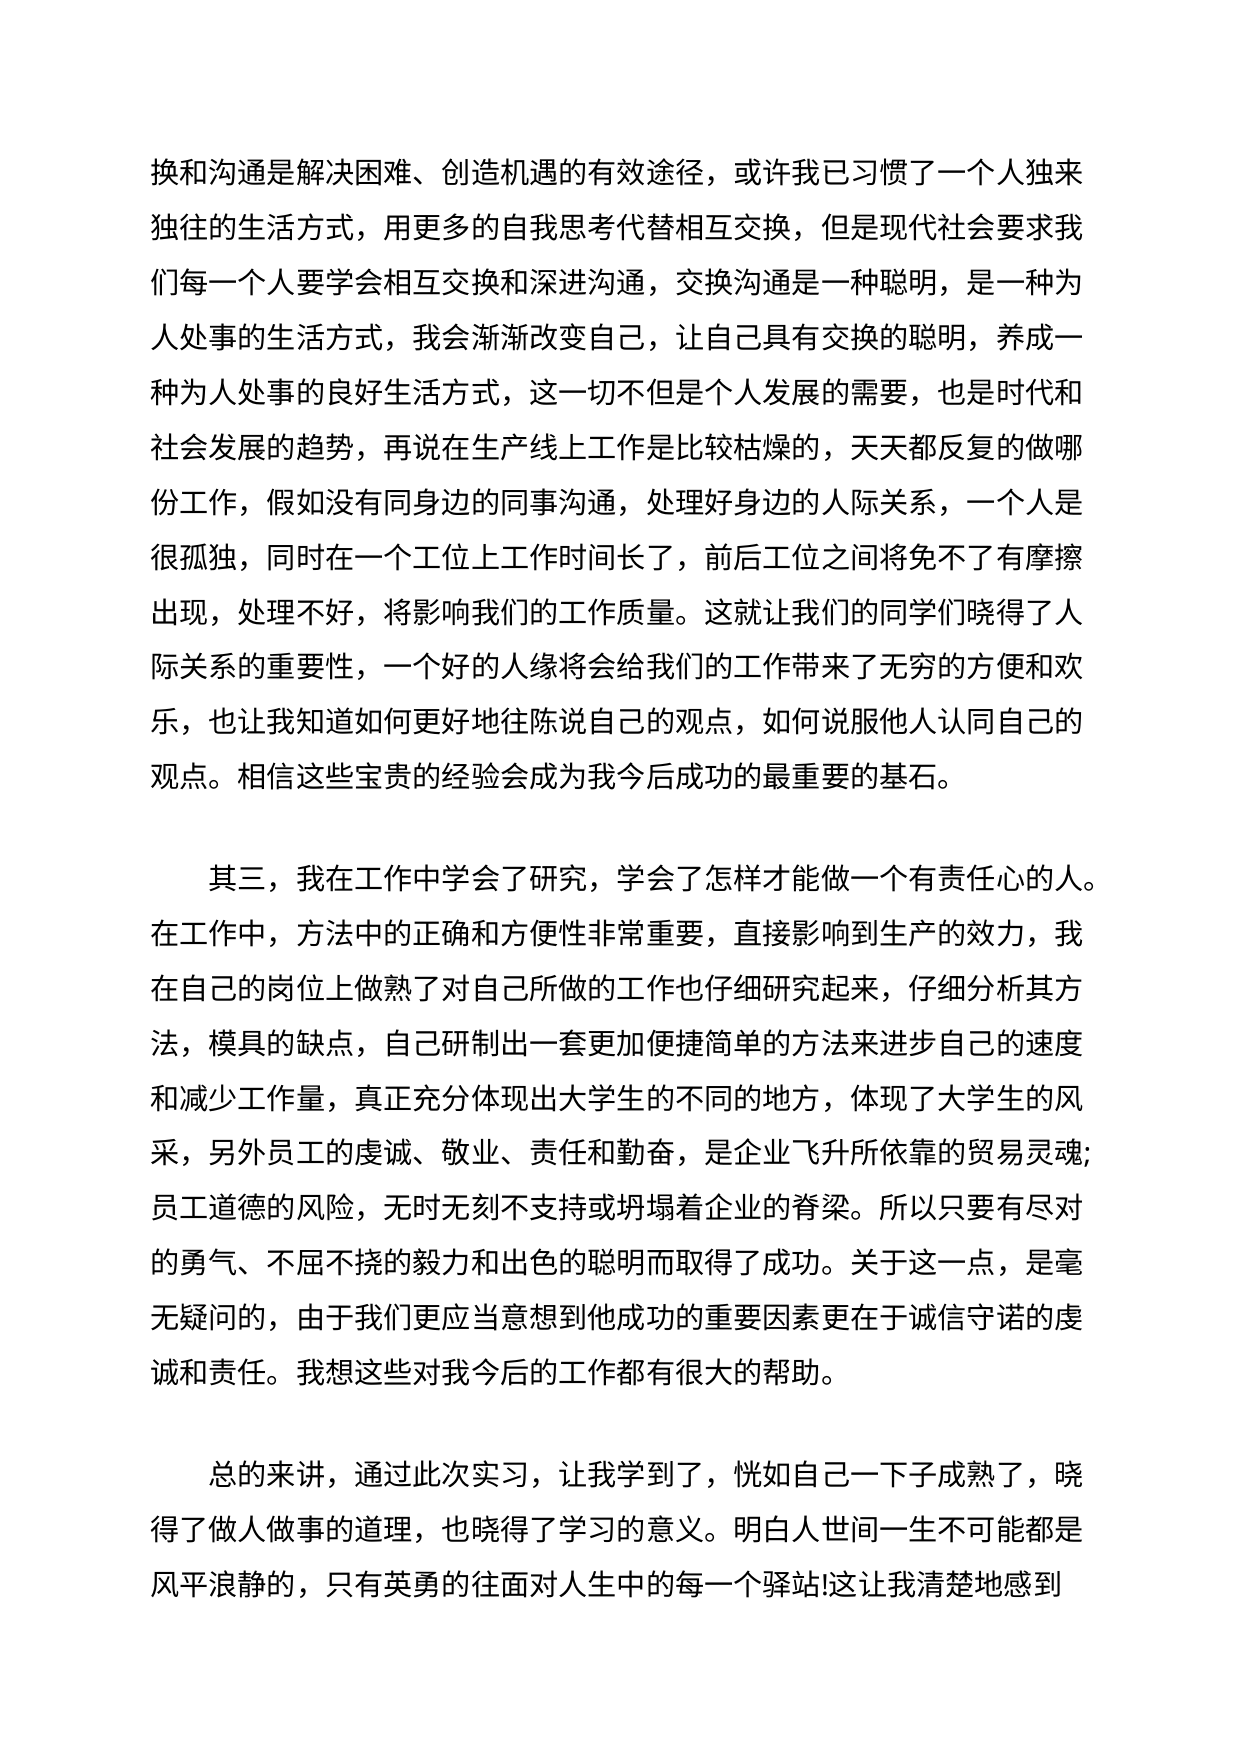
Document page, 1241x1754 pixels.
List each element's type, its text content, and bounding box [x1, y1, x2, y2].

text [150, 1452, 1090, 1604]
text 其三，我在工作中学会了研究，学会了怎样才能做一个有责任心的人。在工作中，方法中的正确和方便性非常重要，直接影响到生产的效力，我在自己的岗位上做熟了对自己所做的工作也仔细研究起来，仔细分析其方法，模具的缺点，自己研制出一套更加便捷简单的方法来进步自己的速度和减少工作量，真正充分体现出大学生的不同的地方，体现了大学生的风采，另外员工的虔诚、敬业、责任和勤奋，是企业飞升所依靠的贸易灵魂;员工道德的风险，无时无刻不支持或坍塌着企业的脊梁。所以只要有尽对的勇气、不屈不挠的毅力和出色的聪明而取得了成功。关于这一点，是毫无疑问的，由于我们更应当意想到他成功的重要因素更在于诚信守诺的虔诚和责任。我想这些对我今后的工作都有很大的帮助。 [150, 856, 1090, 1392]
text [150, 150, 1090, 796]
